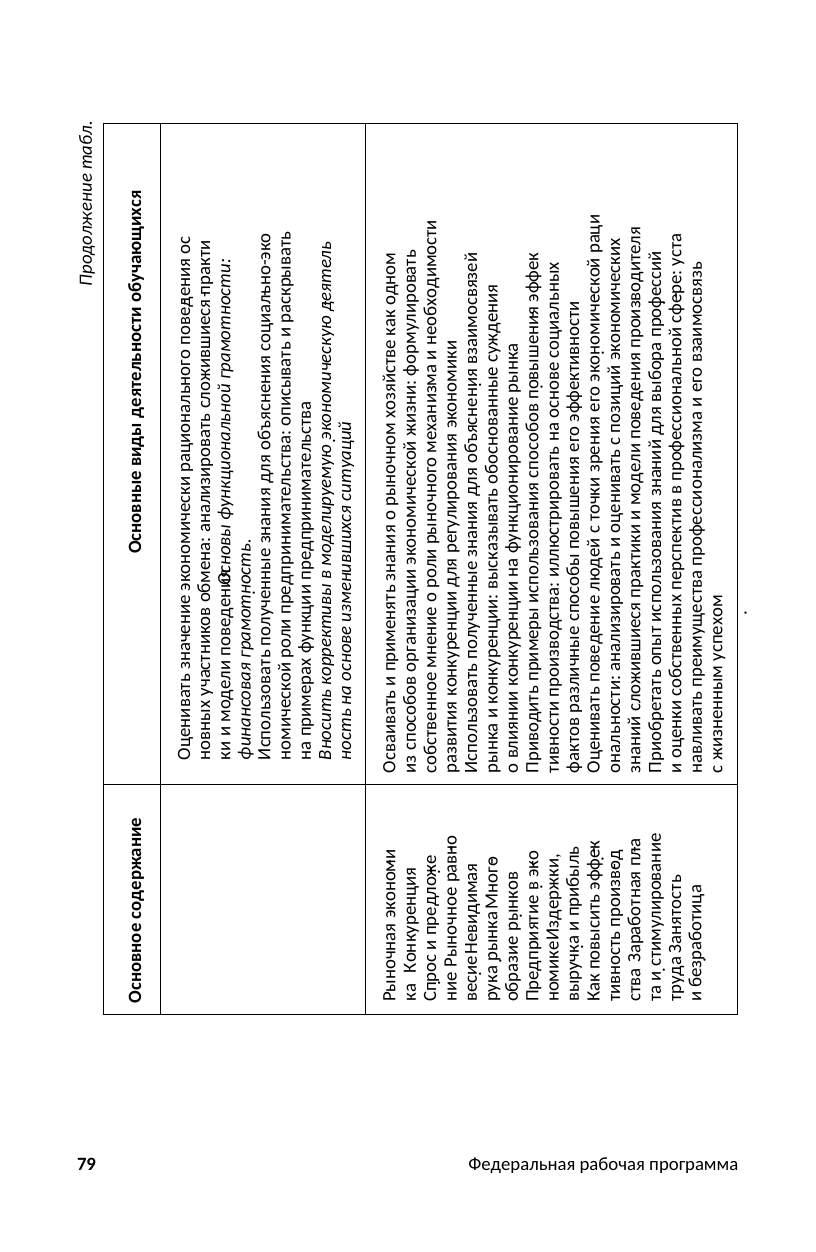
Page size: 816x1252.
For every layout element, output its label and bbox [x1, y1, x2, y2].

table_header [72, 96, 97, 1139]
table_header [98, 96, 738, 1139]
